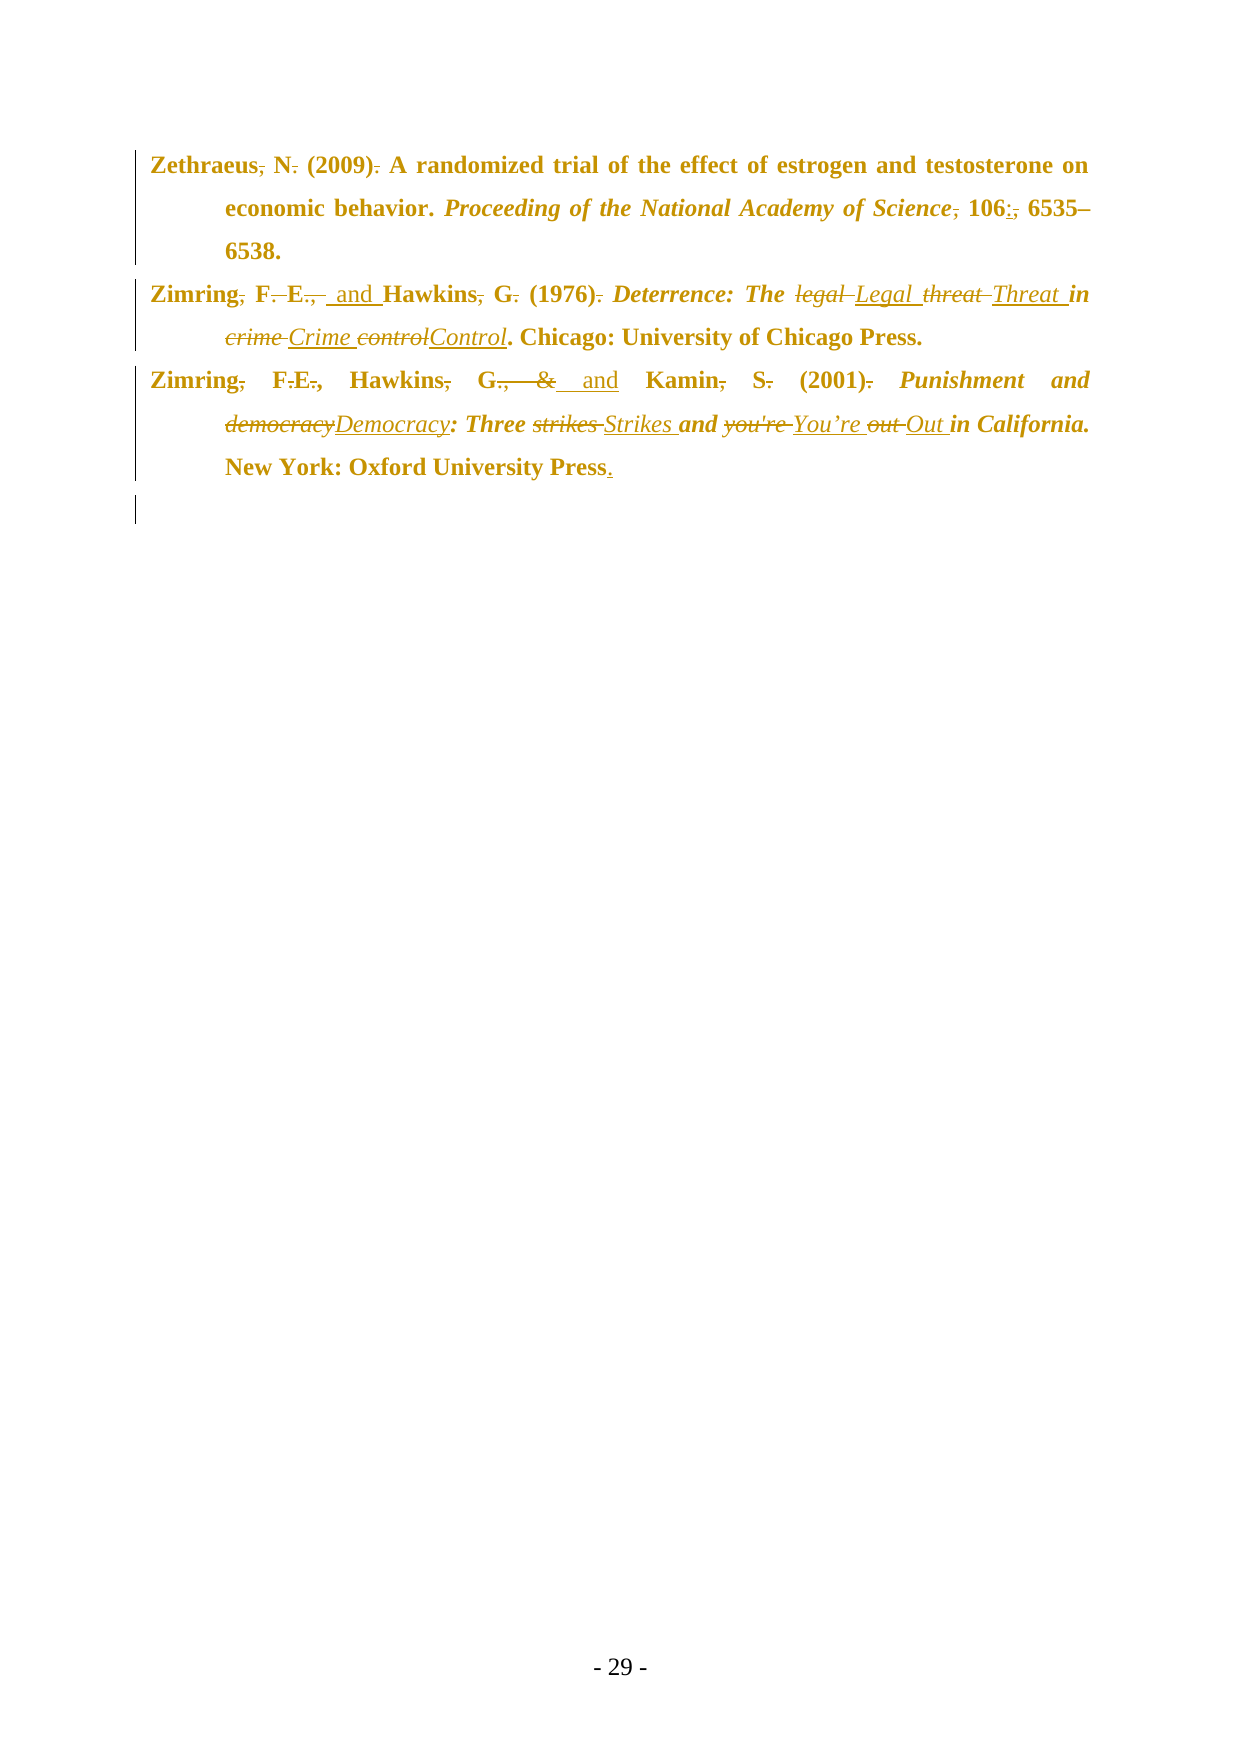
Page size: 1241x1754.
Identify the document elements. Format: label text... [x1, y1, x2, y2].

text Zimring FEHawkins G (1976) Deterrence: The in . Chicago: University of Chicago Press. [150, 279, 1090, 351]
text Zethraeus N (2009) A randomized trial of the effect of estrogen and testosterone on economic behavior. Proceeding of the National Academy of Science 106 6535–6538. [150, 150, 1090, 265]
text Zimring FE, Hawkins G Kamin S (2001) Punishment and : Three and in California. New York: Oxford University Press [150, 366, 1090, 481]
